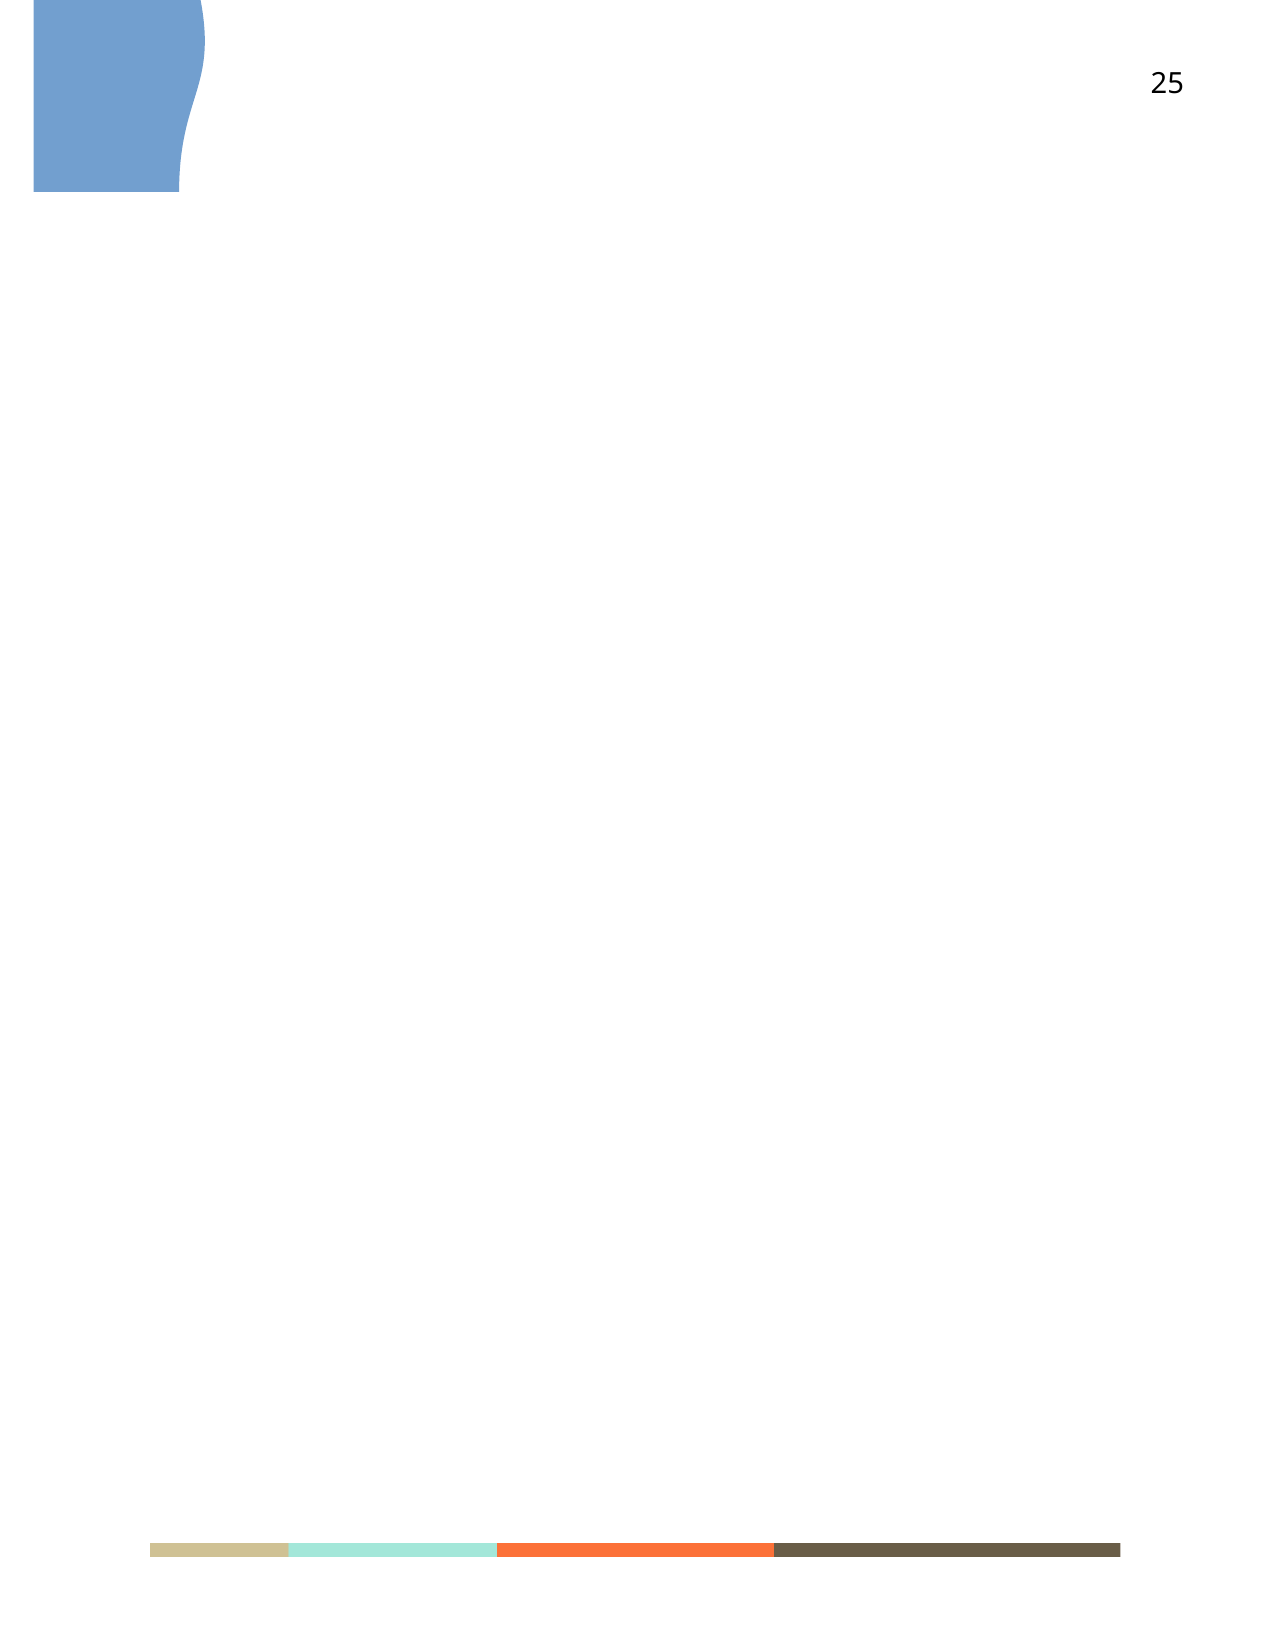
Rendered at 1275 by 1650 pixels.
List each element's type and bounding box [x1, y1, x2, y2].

picture [150, 1543, 1121, 1557]
